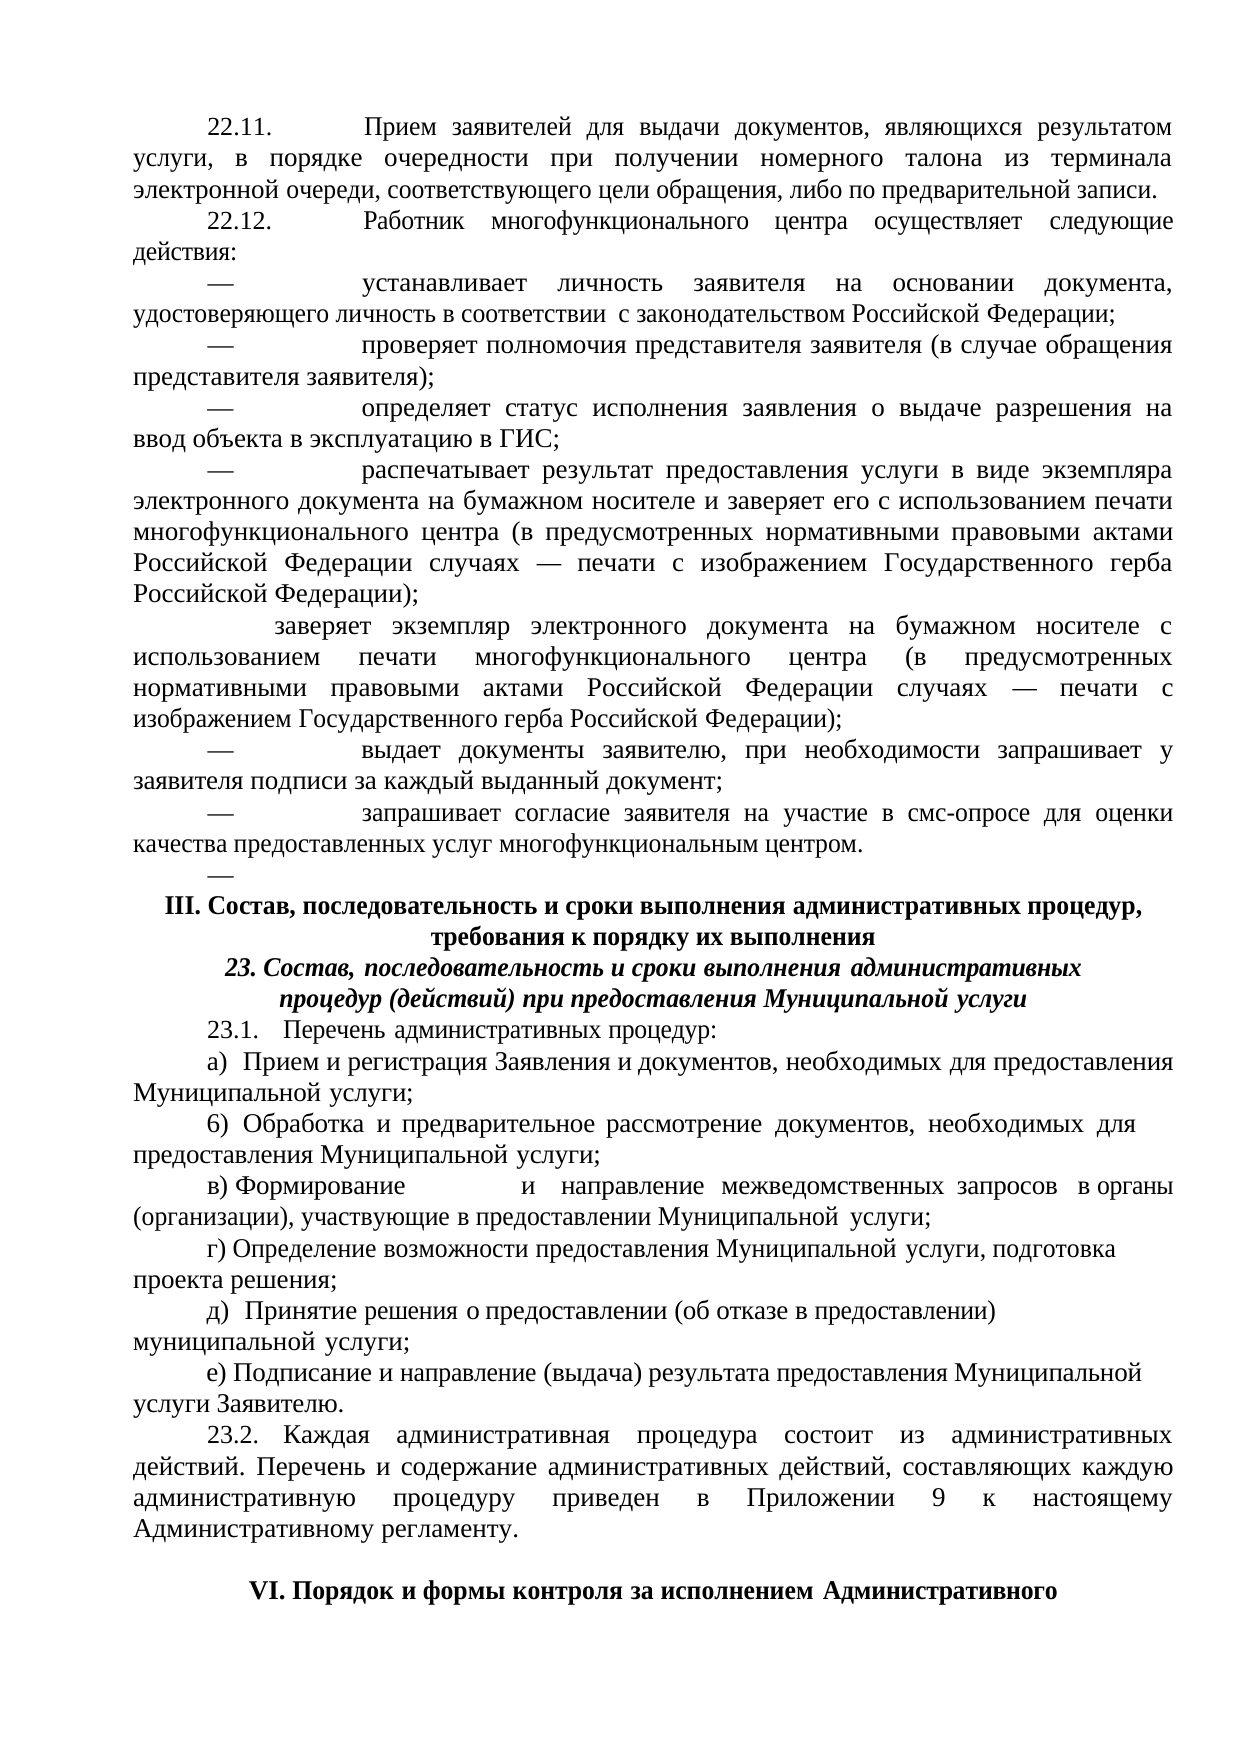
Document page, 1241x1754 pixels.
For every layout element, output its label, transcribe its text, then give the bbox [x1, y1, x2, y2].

text 6) Обработка и предварительное рассмотрение документов, необходимых для предоставления Муниципальной услуги; [133, 1107, 1173, 1169]
list Перечень административных процедур: [133, 1014, 1173, 1045]
list Прием заявителей для выдачи документов, являющихся результатом услуги, в порядке очередности при получении номерного талона из терминала электронной очереди, соответствующего цели обращения, либо по предварительной записи. [133, 110, 1173, 204]
list устанавливает личность заявителя на основании документа, удостоверяющего личность в соответствии с законодательством Российской Федерации; [133, 266, 1173, 328]
text е) Подписание и направление (выдача) результата предоставления Муниципальной услуги Заявителю. [133, 1356, 1173, 1418]
list определяет статус исполнения заявления о выдаче разрешения на ввод объекта в эксплуатацию в ГИС; [133, 391, 1173, 453]
list выдает документы заявителю, при необходимости запрашивает у заявителя подписи за каждый выданный документ; [133, 733, 1173, 796]
text г) Определение возможности предоставления Муниципальной услуги, подготовка проекта решения; [133, 1232, 1173, 1294]
list Каждая административная процедура состоит из административных действий. Перечень и содержание административных действий, составляющих каждую административную процедуру приведен в Приложении 9 к настоящему Административному регламенту. [133, 1418, 1173, 1543]
text в) Формирование и направление межведомственных запросов в органы (организации), участвующие в предоставлении Муниципальной услуги; [133, 1169, 1173, 1232]
text процедур (действий) при предоставления Муниципальной услуги [133, 982, 1173, 1014]
subtitle VI. Порядок и формы контроля за исполнением Административного [133, 1574, 1173, 1605]
list Работник многофункционального центра осуществляет следующие действия: [133, 204, 1173, 266]
subtitle 23. Состав, последовательность и сроки выполнения административных [133, 951, 1173, 982]
text а) Прием и регистрация Заявления и документов, необходимых для предоставления Муниципальной услуги; [133, 1045, 1173, 1107]
text д) Принятие решения о предоставлении (об отказе в предоставлении) муниципальной услуги; [133, 1294, 1173, 1356]
list распечатывает результат предоставления услуги в виде экземпляра электронного документа на бумажном носителе и заверяет его с использованием печати многофункционального центра (в предусмотренных нормативными правовыми актами Российской Федерации случаях — печати с изображением Государственного герба Российской Федерации); [133, 453, 1173, 609]
list запрашивает согласие заявителя на участие в смс-опросе для оценки качества предоставленных услуг многофункциональным центром. [133, 796, 1173, 858]
subtitle III. Состав, последовательность и сроки выполнения административных процедур, требования к порядку их выполнения [133, 889, 1173, 951]
list проверяет полномочия представителя заявителя (в случае обращения представителя заявителя); [133, 328, 1173, 391]
text заверяет экземпляр электронного документа на бумажном носителе с использованием печати многофункционального центра (в предусмотренных нормативными правовыми актами Российской Федерации случаях — печати с изображением Государственного герба Российской Федерации); [133, 609, 1173, 733]
